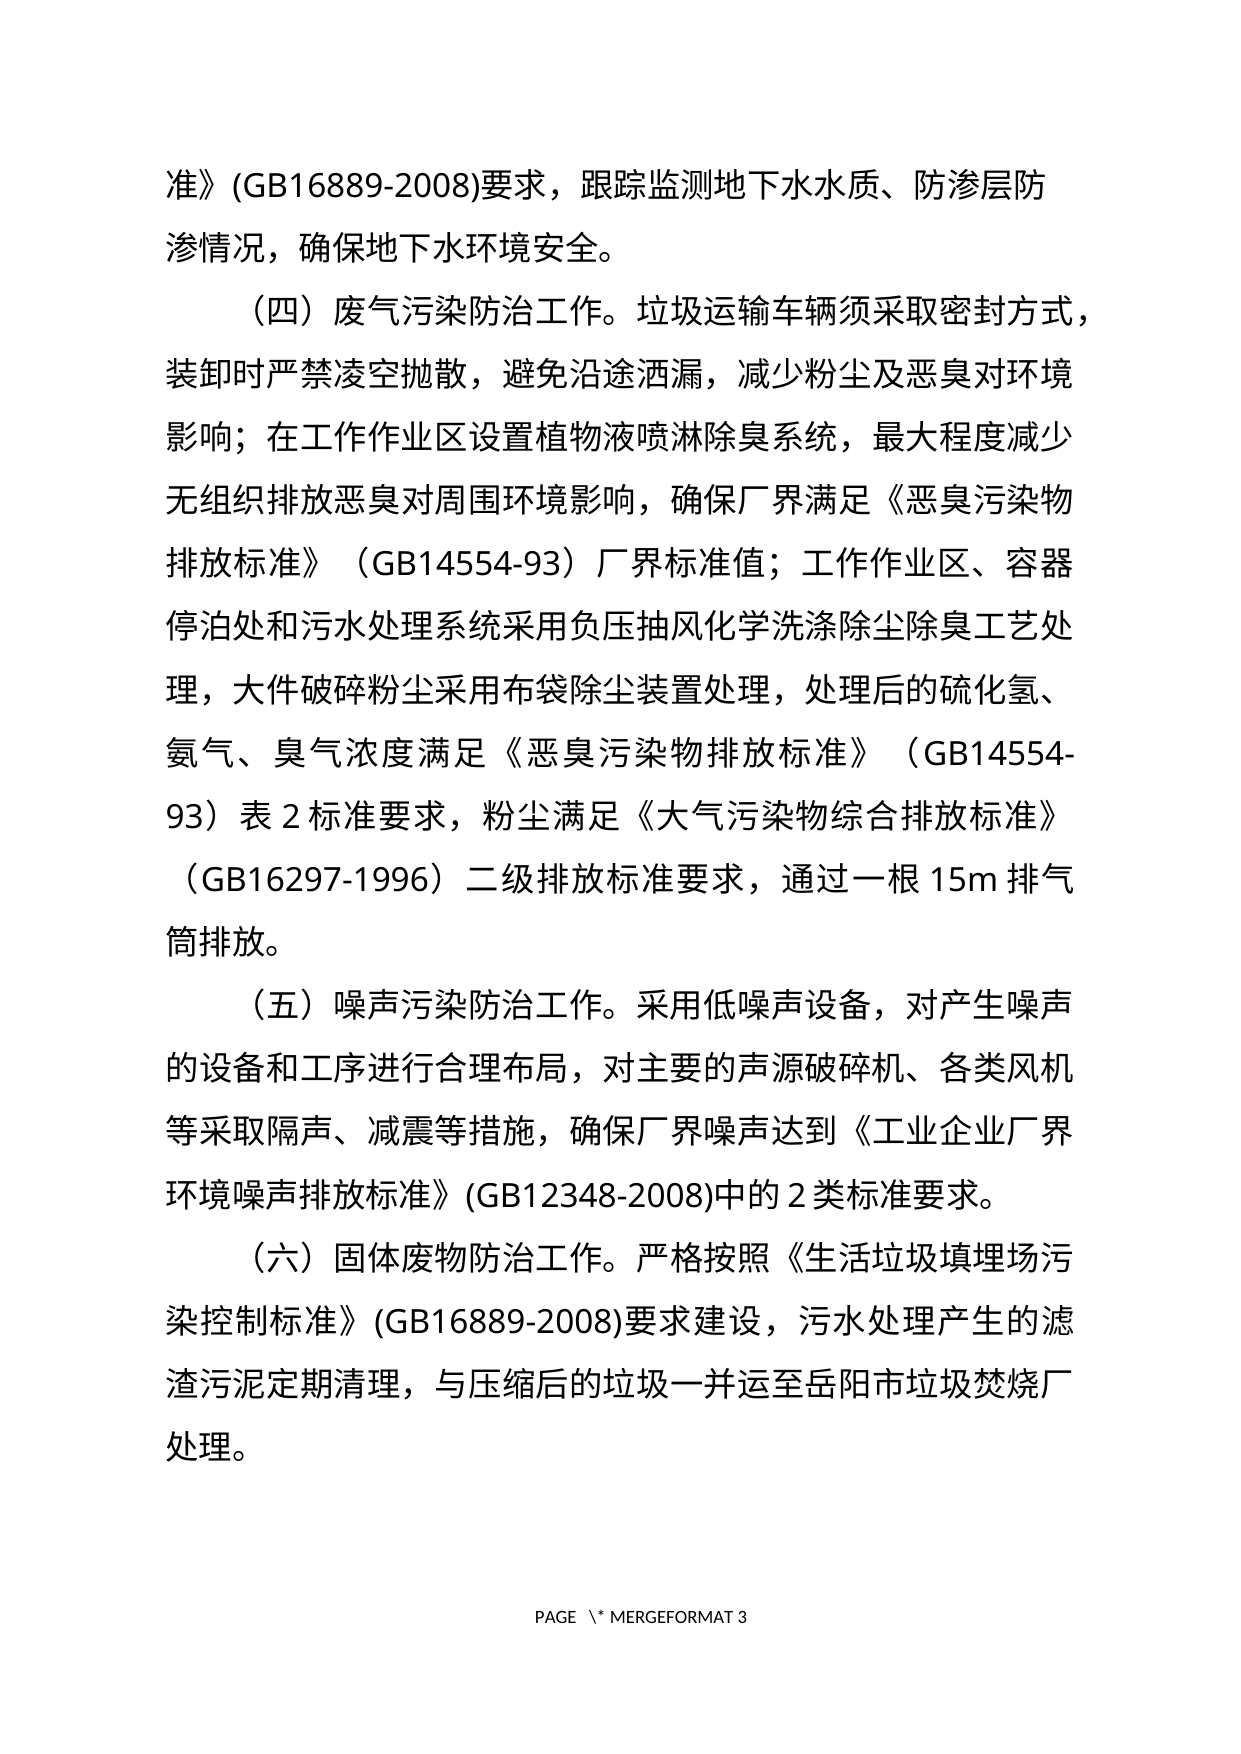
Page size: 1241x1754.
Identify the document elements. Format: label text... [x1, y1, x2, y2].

text （四）废气污染防治工作。垃圾运输车辆须采取密封方式，装卸时严禁凌空抛散，避免沿途洒漏，减少粉尘及恶臭对环境影响；在工作作业区设置植物液喷淋除臭系统，最大程度减少无组织排放恶臭对周围环境影响，确保厂界满足《恶臭污染物排放标准》（GB14554-93）厂界标准值；工作作业区、容器停泊处和污水处理系统采用负压抽风化学洗涤除尘除臭工艺处理，大件破碎粉尘采用布袋除尘装置处理，处理后的硫化氢、氨气、臭气浓度满足《恶臭污染物排放标准》（GB14554-93）表2标准要求，粉尘满足《大气污染物综合排放标准》（GB16297-1996）二级排放标准要求，通过一根15m排气筒排放。 [165, 277, 1075, 972]
text （五）噪声污染防治工作。采用低噪声设备，对产生噪声的设备和工序进行合理布局，对主要的声源破碎机、各类风机等采取隔声、减震等措施，确保厂界噪声达到《工业企业厂界环境噪声排放标准》(GB12348-2008)中的2类标准要求。 [165, 972, 1075, 1224]
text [165, 151, 1075, 277]
text （六）固体废物防治工作。严格按照《生活垃圾填埋场污染控制标准》(GB16889-2008)要求建设，污水处理产生的滤渣污泥定期清理，与压缩后的垃圾一并运至岳阳市垃圾焚烧厂处理。 [165, 1224, 1075, 1477]
